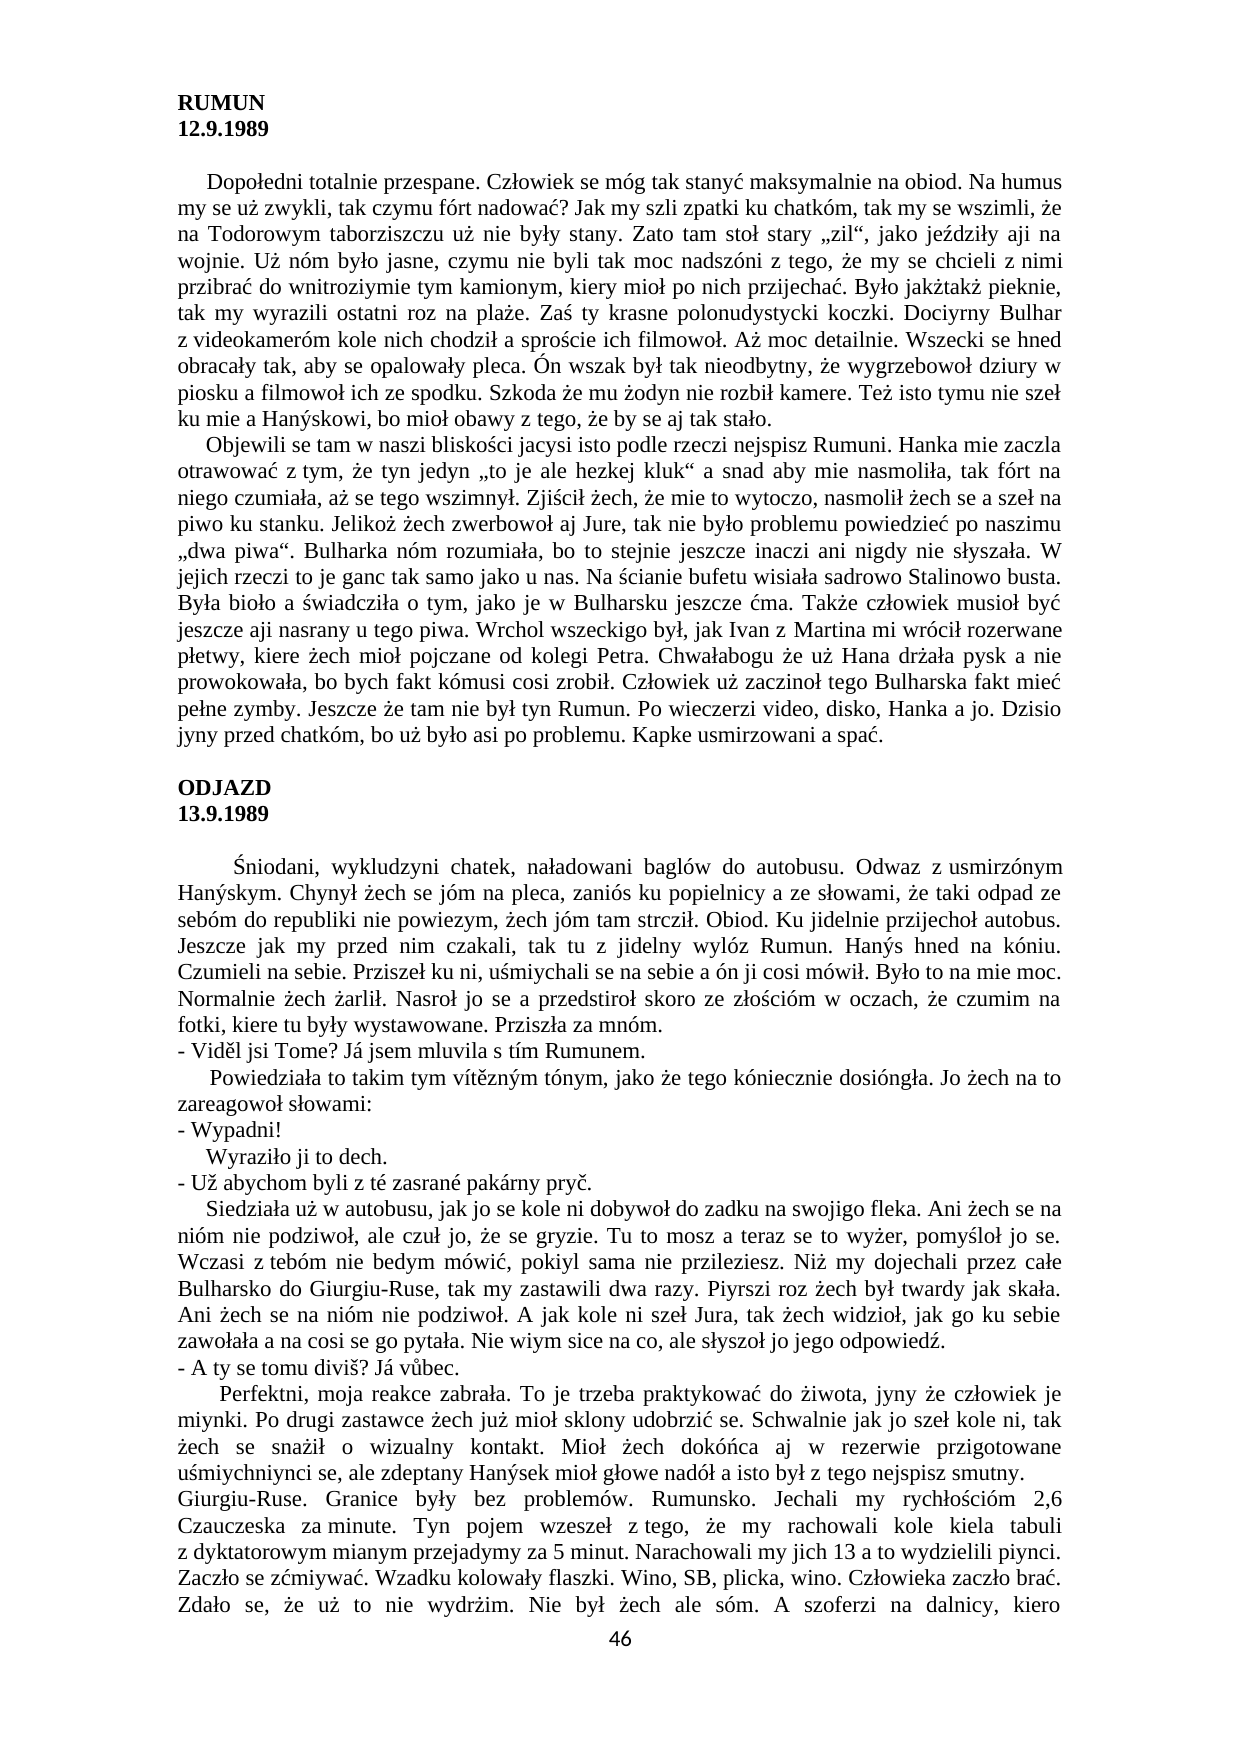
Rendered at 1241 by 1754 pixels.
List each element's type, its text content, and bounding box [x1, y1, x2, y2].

text Perfektni, moja reakce zabrała. To je trzeba praktykować do żiwota, jyny że człowiek je miynki. Po drugi zastawce żech już mioł sklony udobrzić se. Schwalnie jak jo szeł kole ni, tak żech se snażił o wizualny kontakt. Mioł żech dokóńca aj w rezerwie przigotowane uśmiychniynci se, ale zdeptany Hanýsek mioł głowe nadół a isto był z tego nejspisz smutny. [177, 1380, 1063, 1485]
text - Wypadni! [177, 1116, 1063, 1143]
text 13.9.1989 [177, 800, 1063, 827]
text Wyraziło ji to dech. [177, 1143, 1063, 1169]
text Powiedziała to takim tym vítězným tónym, jako że tego kóniecznie dosióngła. Jo żech na to zareagowoł słowami: [177, 1064, 1063, 1116]
text 12.9.1989 [177, 115, 1063, 141]
text Objewili se tam w naszi bliskości jacysi isto podle rzeczi nejspisz Rumuni. Hanka mie zaczla otrawować z tym, że tyn jedyn „to je ale hezkej kluk“ a snad aby mie nasmoliła, tak fórt na niego czumiała, aż se tego wszimnył. Zjiścił żech, że mie to wytoczo, nasmolił żech se a szeł na piwo ku stanku. Jelikoż żech zwerbowoł aj Jure, tak nie było problemu powiedzieć po naszimu „dwa piwa“. Bulharka nóm rozumiała, bo to stejnie jeszcze inaczi ani nigdy nie słyszała. W jejich rzeczi to je ganc tak samo jako u nas. Na ścianie bufetu wisiała sadrowo Stalinowo busta. Była bioło a świadcziła o tym, jako je w Bulharsku jeszcze ćma. Także człowiek musioł być jeszcze aji nasrany u tego piwa. Wrchol wszeckigo był, jak Ivan z Martina mi wrócił rozerwane płetwy, kiere żech mioł pojczane od kolegi Petra. Chwałabogu że uż Hana drżała pysk a nie prowokowała, bo bych fakt kómusi cosi zrobił. Człowiek uż zaczinoł tego Bulharska fakt mieć pełne zymby. Jeszcze że tam nie był tyn Rumun. Po wieczerzi video, disko, Hanka a jo. Dzisio jyny przed chatkóm, bo uż było asi po problemu. Kapke usmirzowani a spać. [177, 431, 1063, 747]
text ODJAZD [177, 774, 1063, 800]
text Śniodani, wykludzyni chatek, naładowani baglów do autobusu. Odwaz z usmirzónym Hanýskym. Chynył żech se jóm na pleca, zaniós ku popielnicy a ze słowami, że taki odpad ze sebóm do republiki nie powiezym, żech jóm tam strcził. Obiod. Ku jidelnie przijechoł autobus. Jeszcze jak my przed nim czakali, tak tu z jidelny wylóz Rumun. Hanýs hned na kóniu. Czumieli na sebie. Prziszeł ku ni, uśmiychali se na sebie a ón ji cosi mówił. Było to na mie moc. Normalnie żech żarlił. Nasroł jo se a przedstiroł skoro ze złościóm w oczach, że czumim na fotki, kiere tu były wystawowane. Prziszła za mnóm. [177, 853, 1063, 1037]
text - A ty se tomu diviš? Já vůbec. [177, 1354, 1063, 1380]
text - Viděl jsi Tome? Já jsem mluvila s tím Rumunem. [177, 1037, 1063, 1064]
text RUMUN [177, 89, 1063, 115]
text Siedziała uż w autobusu, jak jo se kole ni dobywoł do zadku na swojigo fleka. Ani żech se na nióm nie podziwoł, ale czuł jo, że se gryzie. Tu to mosz a teraz se to wyżer, pomyśloł jo se. Wczasi z tebóm nie bedym mówić, pokiyl sama nie przileziesz. Niż my dojechali przez całe Bulharsko do Giurgiu-Ruse, tak my zastawili dwa razy. Piyrszi roz żech był twardy jak skała. Ani żech se na nióm nie podziwoł. A jak kole ni szeł Jura, tak żech widzioł, jak go ku sebie zawołała a na cosi se go pytała. Nie wiym sice na co, ale słyszoł jo jego odpowiedź. [177, 1196, 1063, 1354]
text - Už abychom byli z té zasrané pakárny pryč. [177, 1169, 1063, 1196]
text Dopołedni totalnie przespane. Człowiek se móg tak stanyć maksymalnie na obiod. Na humus my se uż zwykli, tak czymu fórt nadować? Jak my szli zpatki ku chatkóm, tak my se wszimli, że na Todorowym taborziszczu uż nie były stany. Zato tam stoł stary „zil“, jako jeździły aji na wojnie. Uż nóm było jasne, czymu nie byli tak moc nadszóni z tego, że my se chcieli z nimi przibrać do wnitroziymie tym kamionym, kiery mioł po nich przijechać. Było jakżtakż pieknie, tak my wyrazili ostatni roz na plaże. Zaś ty krasne polonudystycki koczki. Dociyrny Bulhar z videokameróm kole nich chodził a sproście ich filmowoł. Aż moc detailnie. Wszecki se hned obracały tak, aby se opalowały pleca. Ón wszak był tak nieodbytny, że wygrzebowoł dziury w piosku a filmowoł ich ze spodku. Szkoda że mu żodyn nie rozbił kamere. Też isto tymu nie szeł ku mie a Hanýskowi, bo mioł obawy z tego, że by se aj tak stało. [177, 168, 1063, 431]
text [177, 1485, 1063, 1617]
